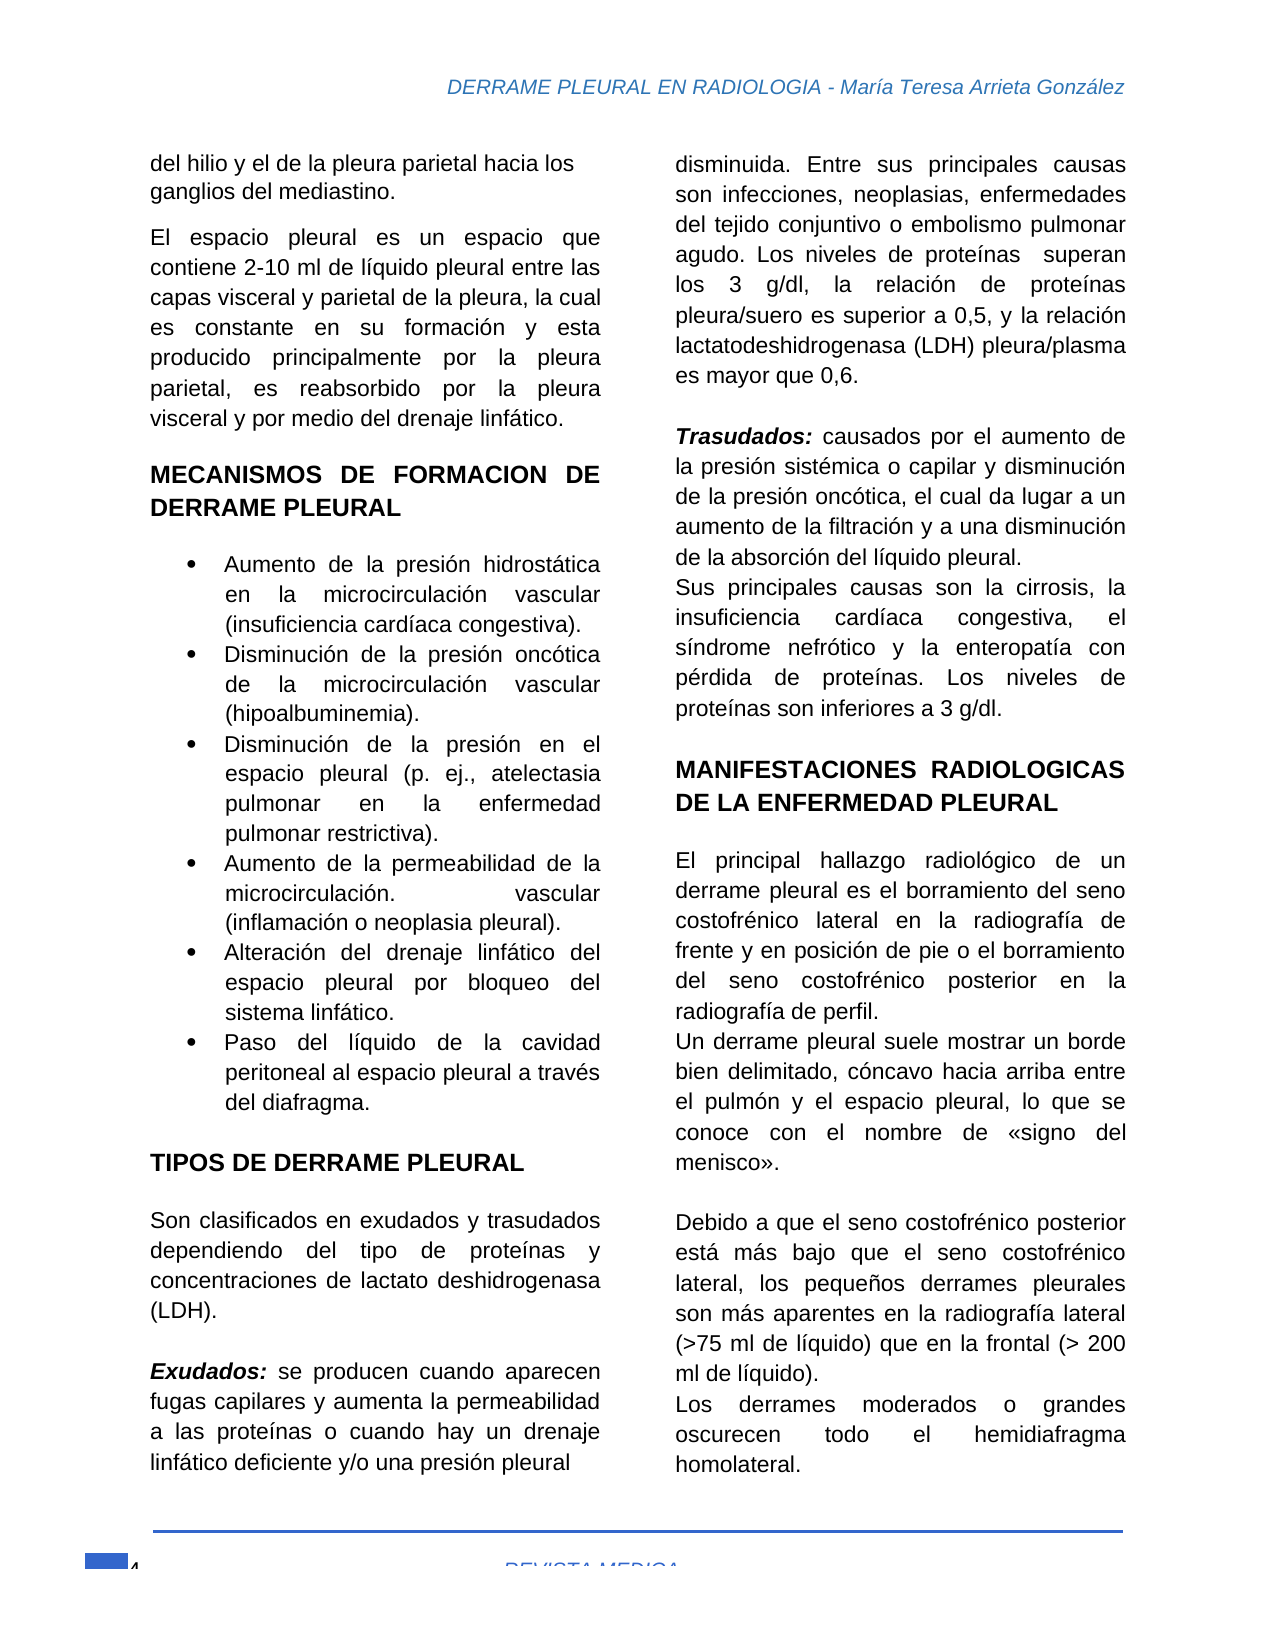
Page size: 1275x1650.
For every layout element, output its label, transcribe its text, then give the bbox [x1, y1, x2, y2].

list Aumento de la presión hidrostática en la microcirculación vascular (insuficiencia cardíaca congestiva). [187, 551, 600, 637]
text Debido a que el seno costofrénico posterior está más bajo que el seno costofrénico lateral, los pequeños derrames pleurales son más aparentes en la radiografía lateral (>75 ml de líquido) que en la frontal (> 200 ml de líquido). [675, 1209, 1126, 1386]
list Disminución de la presión oncótica de la microcirculación vascular (hipoalbuminemia). [187, 641, 600, 727]
text Son clasificados en exudados y trasudados dependiendo del tipo de proteínas y concentraciones de lactato deshidrogenasa (LDH). [150, 1207, 601, 1324]
text disminuida. Entre sus principales causas son infecciones, neoplasias, enfermedades del tejido conjuntivo o embolismo pulmonar agudo. Los niveles de proteínas superan los 3 g/dl, la relación de proteínas pleura/suero es superior a 0,5, y la relación lactatodeshidrogenasa (LDH) pleura/plasma es mayor que 0,6. [675, 151, 1126, 388]
picture [79, 1540, 149, 1572]
text Los derrames moderados o grandes oscurecen todo el hemidiafragma homolateral. [675, 1391, 1126, 1477]
subtitle MANIFESTACIONES RADIOLOGICAS DE LA ENFERMEDAD PLEURAL [675, 755, 1125, 817]
text Sus principales causas son la cirrosis, la insuficiencia cardíaca congestiva, el síndrome nefrótico y la enteropatía con pérdida de proteínas. Los niveles de proteínas son inferiores a 3 g/dl. [675, 574, 1126, 721]
text El espacio pleural es un espacio que contiene 2-10 ml de líquido pleural entre las capas visceral y parietal de la pleura, la cual es constante en su formación y esta producido principalmente por la pleura parietal, es reabsorbido por la pleura visceral y por medio del drenaje linfático. [150, 223, 601, 431]
text Trasudados: causados por el aumento de la presión sistémica o capilar y disminución de la presión oncótica, el cual da lugar a un aumento de la filtración y a una disminución de la absorción del líquido pleural. [675, 423, 1126, 570]
list Disminución de la presión en el espacio pleural (p. ej., atelectasia pulmonar en la enfermedad pulmonar restrictiva). [187, 731, 601, 846]
subtitle MECANISMOS DE FORMACION DE DERRAME PLEURAL [150, 460, 600, 522]
picture [150, 1548, 1121, 1582]
list Aumento de la permeabilidad de la microcirculación. vascular (inflamación o neoplasia pleural). [187, 850, 600, 936]
text Un derrame pleural suele mostrar un borde bien delimitado, cóncavo hacia arriba entre el pulmón y el espacio pleural, lo que se conoce con el nombre de «signo del menisco». [675, 1028, 1126, 1175]
text DERRAME PLEURAL EN RADIOLOGIA - María Teresa Arrieta González [447, 74, 1275, 98]
subtitle TIPOS DE DERRAME PLEURAL [150, 1148, 601, 1177]
list Paso del líquido de la cavidad peritoneal al espacio pleural a través del diafragma. [187, 1029, 601, 1115]
list Alteración del drenaje linfático del espacio pleural por bloqueo del sistema linfático. [187, 939, 601, 1025]
text El principal hallazgo radiológico de un derrame pleural es el borramiento del seno costofrénico lateral en la radiografía de frente y en posición de pie o el borramiento del seno costofrénico posterior en la radiografía de perfil. [675, 847, 1126, 1024]
text Exudados: se producen cuando aparecen fugas capilares y aumenta la permeabilidad a las proteínas o cuando hay un drenaje linfático deficiente y/o una presión pleural [150, 1358, 601, 1475]
text del hilio y el de la pleura parietal hacia los ganglios del mediastino. [150, 150, 601, 204]
